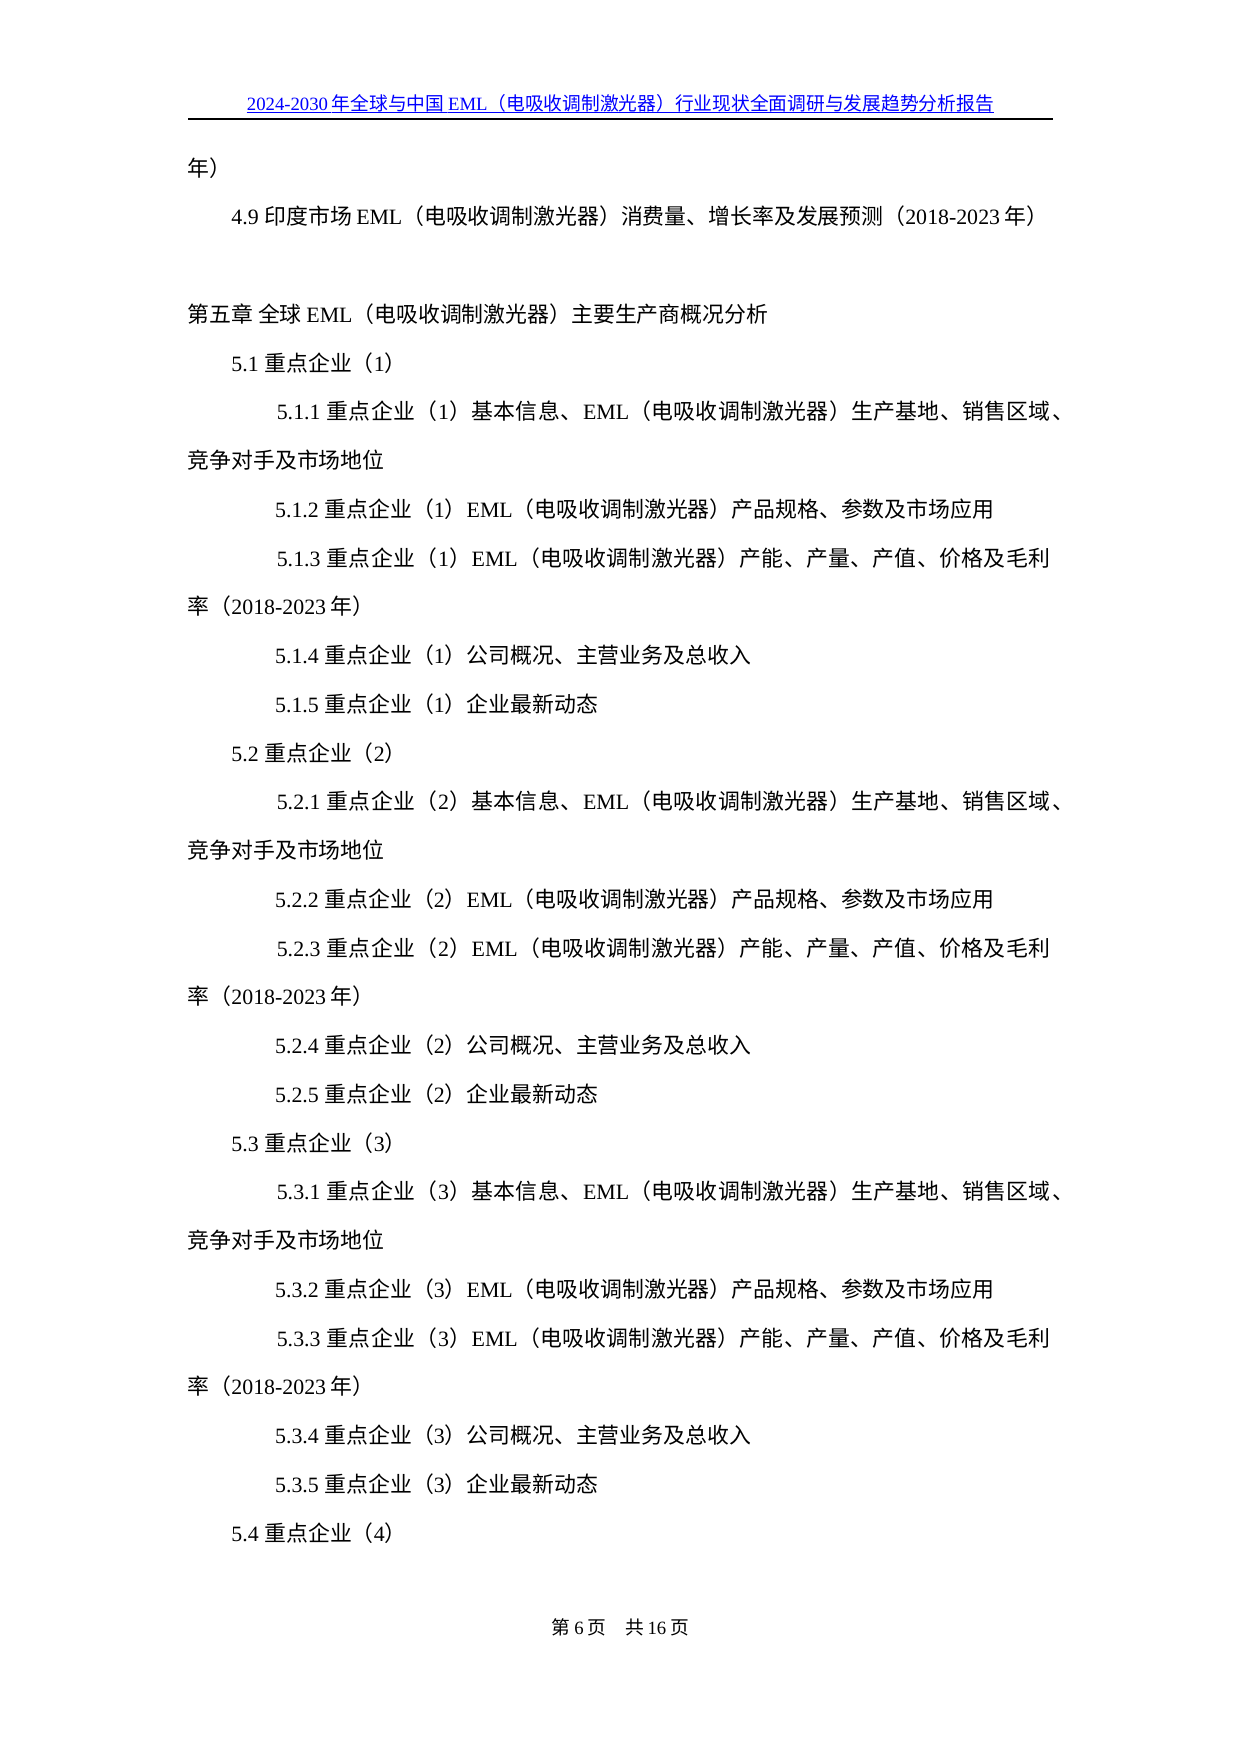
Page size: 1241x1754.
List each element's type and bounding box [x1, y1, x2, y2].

text [187, 150, 1053, 1548]
